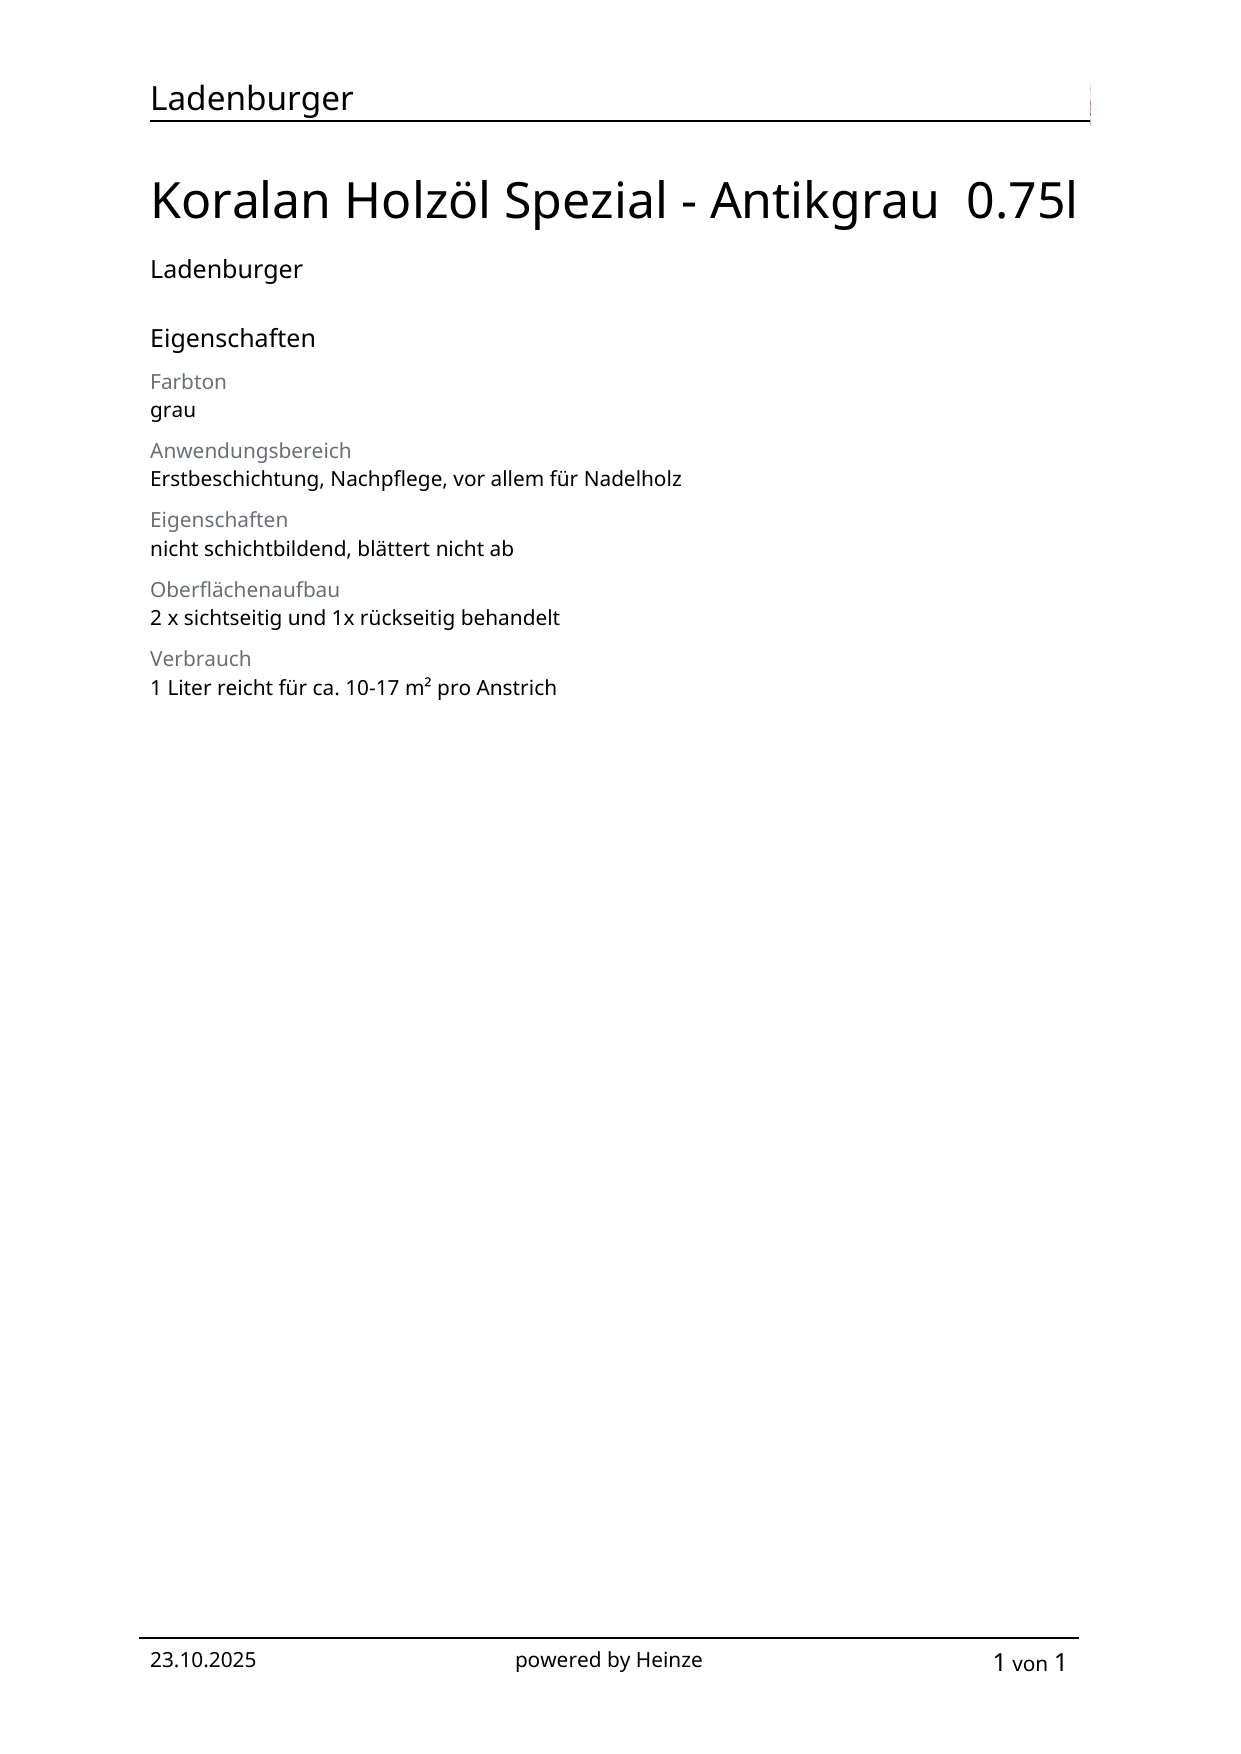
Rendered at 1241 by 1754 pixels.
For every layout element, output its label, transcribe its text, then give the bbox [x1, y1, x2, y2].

text Ladenburger [150, 252, 1090, 286]
text Eigenschaften [150, 506, 1090, 534]
text Erstbeschichtung, Nachpflege, vor allem für Nadelholz [150, 464, 1090, 493]
text Anwendungsbereich [150, 436, 1090, 464]
text Eigenschaften [150, 320, 1090, 354]
text 2 x sichtseitig und 1x rückseitig behandelt [150, 603, 1090, 632]
text Oberflächenaufbau [150, 575, 1090, 603]
text Verbrauch [150, 644, 1090, 673]
text 1 Liter reicht für ca. 10-17 m² pro Anstrich [150, 673, 1090, 701]
text nicht schichtbildend, blättert nicht ab [150, 534, 1090, 562]
text Farbton [150, 367, 1090, 395]
text Koralan Holzöl Spezial - Antikgrau 0.75l [150, 165, 1090, 233]
text grau [150, 395, 1090, 424]
